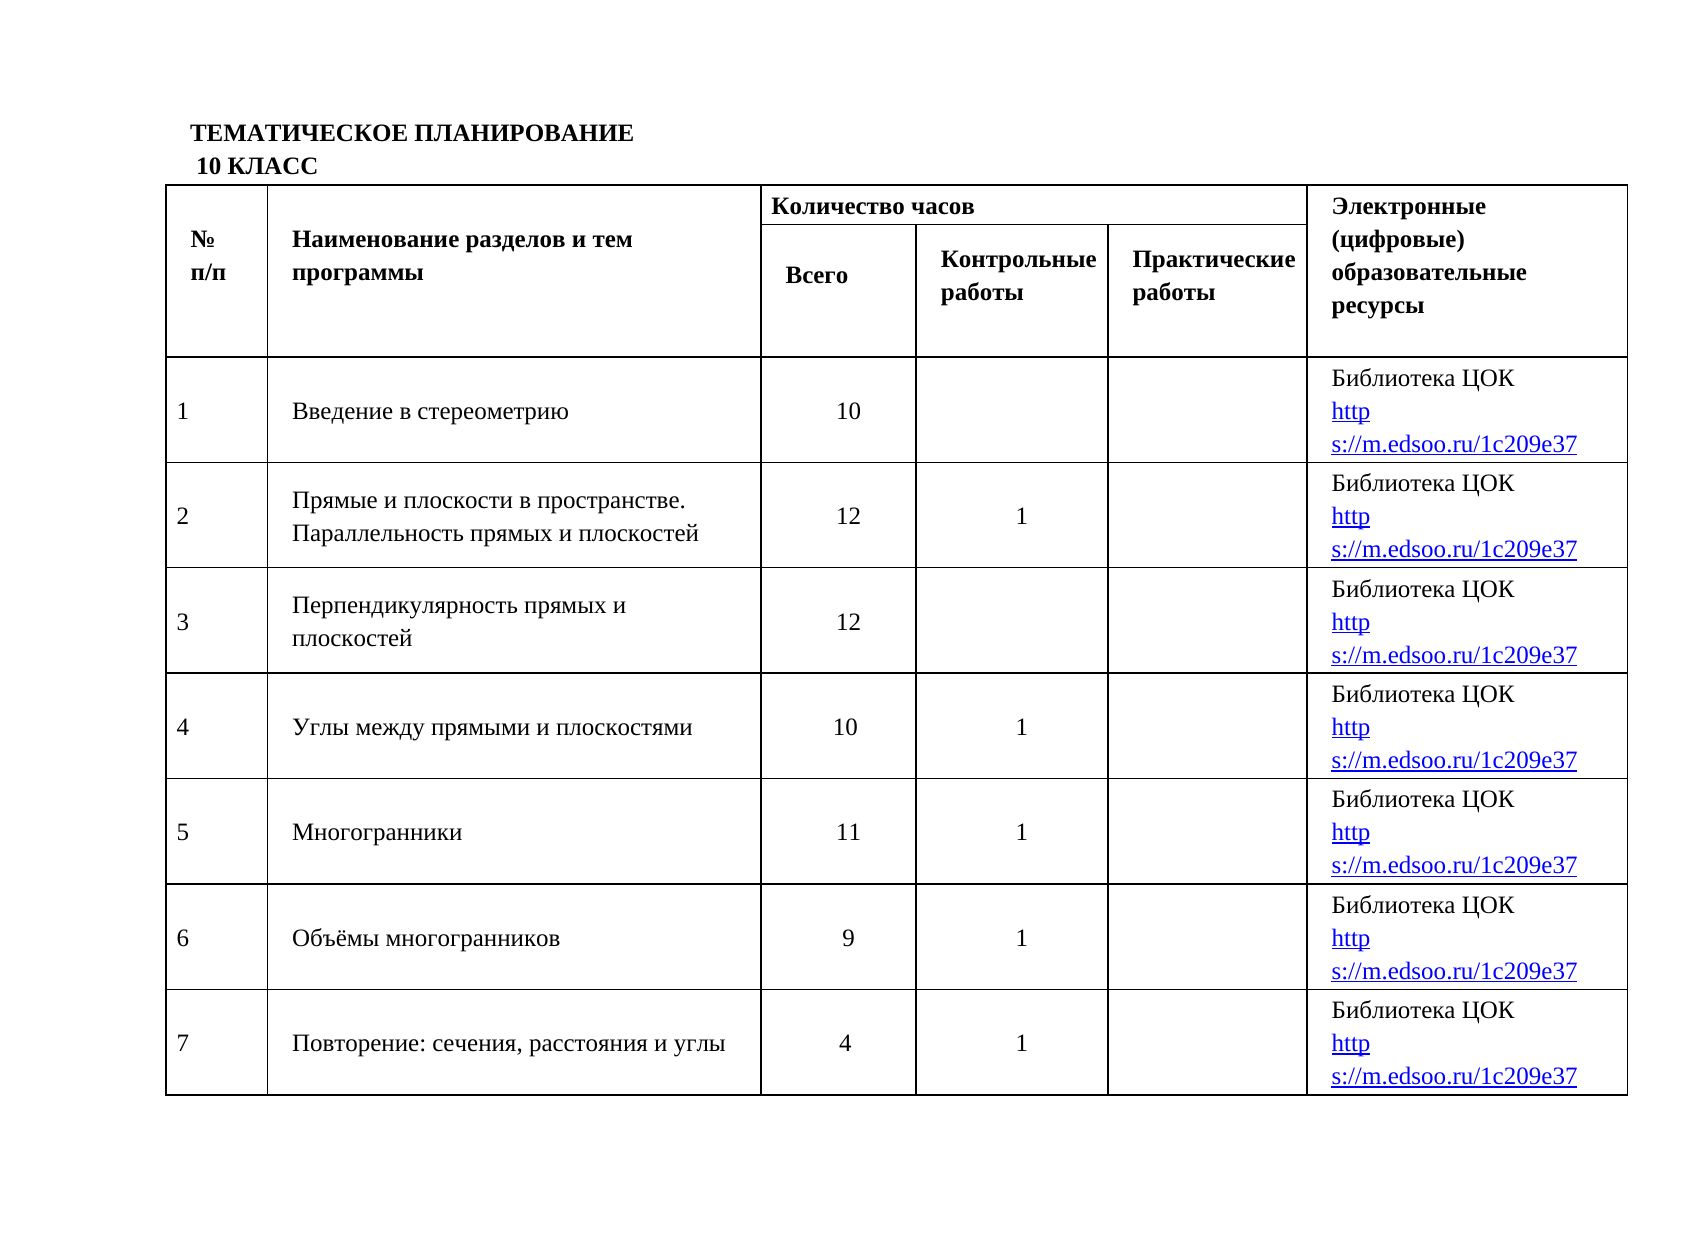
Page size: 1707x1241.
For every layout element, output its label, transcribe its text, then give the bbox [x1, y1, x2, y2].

table_cell Повторение: сечения, расстояния и углы [268, 990, 760, 1094]
table_cell 10 [762, 358, 915, 461]
table_cell Библиотека ЦОК https://m.edsoo.ru/1c209e37 [1308, 568, 1627, 672]
table_cell Всего [762, 225, 915, 356]
table_cell [1109, 358, 1306, 461]
table_cell 1 [917, 990, 1107, 1094]
table_header Количество часов [762, 186, 1306, 223]
table_cell 1 [917, 779, 1107, 883]
table_cell Введение в стереометрию [268, 358, 760, 461]
table_cell 1 [917, 463, 1107, 567]
table_cell 1 [167, 358, 267, 461]
table_cell Прямые и плоскости в пространстве. Параллельность прямых и плоскостей [268, 463, 760, 567]
table_cell [917, 568, 1107, 672]
table_cell [1109, 990, 1306, 1094]
table_cell 2 [167, 463, 267, 567]
table_cell 6 [167, 885, 267, 988]
table_header № п/п [167, 186, 267, 356]
table_cell [1109, 885, 1306, 988]
table_cell [1109, 779, 1306, 883]
table_cell Библиотека ЦОК https://m.edsoo.ru/1c209e37 [1308, 885, 1627, 988]
table_cell Библиотека ЦОК https://m.edsoo.ru/1c209e37 [1308, 990, 1627, 1094]
table_header Электронные (цифровые) образовательные ресурсы [1308, 186, 1627, 356]
table_cell 10 [762, 674, 915, 778]
table_cell 12 [762, 463, 915, 567]
table_cell 4 [762, 990, 915, 1094]
table_cell Библиотека ЦОК https://m.edsoo.ru/1c209e37 [1308, 779, 1627, 883]
table_cell Библиотека ЦОК https://m.edsoo.ru/1c209e37 [1308, 358, 1627, 461]
table_cell 7 [167, 990, 267, 1094]
text 10 КЛАСС [190, 151, 1618, 180]
text ТЕМАТИЧЕСКОЕ ПЛАНИРОВАНИЕ [190, 118, 1618, 147]
table_cell Объёмы многогранников [268, 885, 760, 988]
table_cell Библиотека ЦОК https://m.edsoo.ru/1c209e37 [1308, 674, 1627, 778]
table_cell Перпендикулярность прямых и плоскостей [268, 568, 760, 672]
table_cell 1 [917, 674, 1107, 778]
table_cell 1 [917, 885, 1107, 988]
table_cell Практические работы [1109, 225, 1306, 356]
table_header Наименование разделов и тем программы [268, 186, 760, 356]
table_cell 9 [762, 885, 915, 988]
table_cell 11 [762, 779, 915, 883]
table_cell 4 [167, 674, 267, 778]
table_cell 12 [762, 568, 915, 672]
table_cell [917, 358, 1107, 461]
table_cell 5 [167, 779, 267, 883]
table_cell Библиотека ЦОК https://m.edsoo.ru/1c209e37 [1308, 463, 1627, 567]
table_cell 3 [167, 568, 267, 672]
table_cell [1109, 463, 1306, 567]
table_cell Многогранники [268, 779, 760, 883]
table_cell Углы между прямыми и плоскостями [268, 674, 760, 778]
table_cell Контрольные работы [917, 225, 1107, 356]
table_cell [1109, 674, 1306, 778]
table_cell [1109, 568, 1306, 672]
